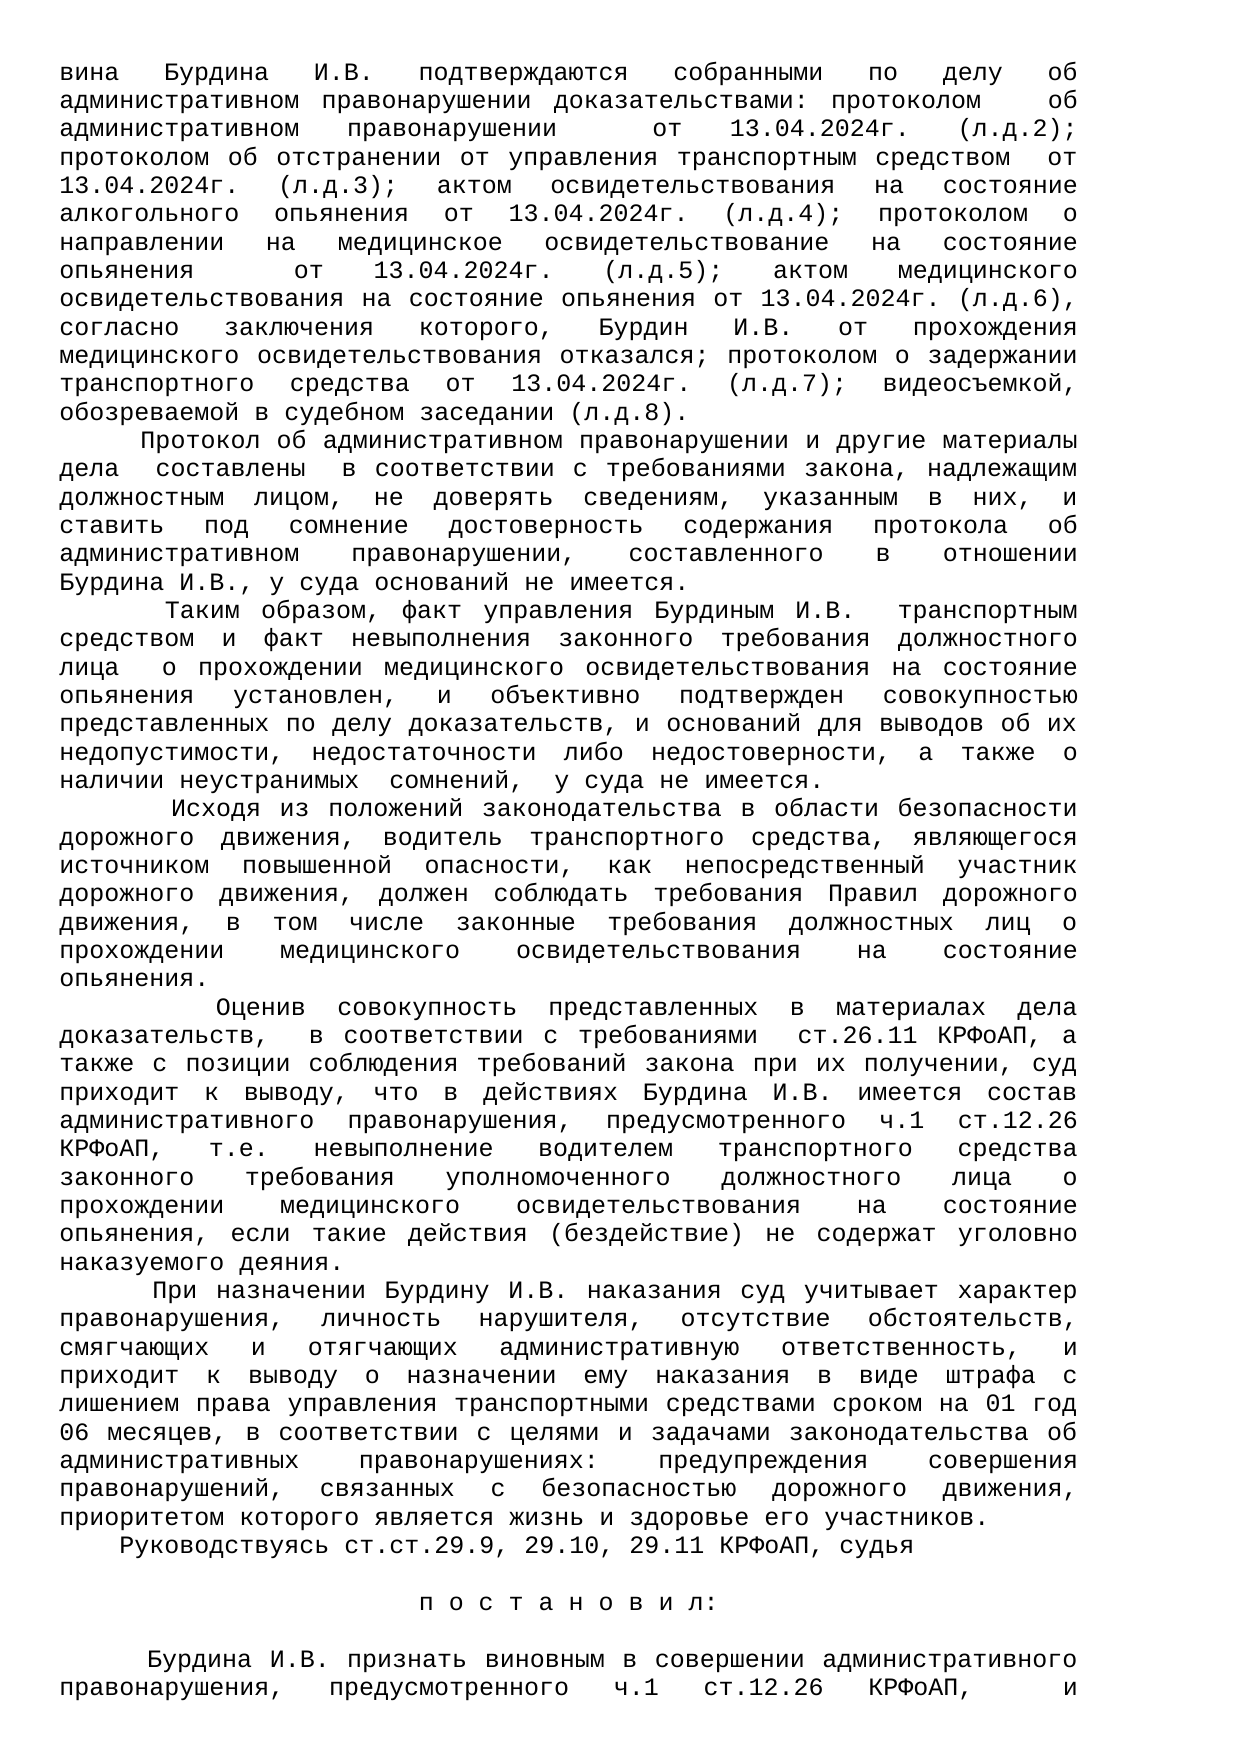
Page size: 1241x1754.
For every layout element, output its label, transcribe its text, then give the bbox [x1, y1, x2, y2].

text Руководствуясь ст.ст.29.9, 29.10, 29.11 КРФоАП, судья [59, 1532, 1078, 1561]
text Протокол об административном правонарушении и другие материалы дела составлены в соответствии с требованиями закона, надлежащим должностным лицом, не доверять сведениям, указанным в них, и ставить под сомнение достоверность содержания протокола об административном правонарушении, составленного в отношении Бурдина И.В., у суда оснований не имеется. [59, 427, 1078, 597]
text Таким образом, факт управления Бурдиным И.В. транспортным средством и факт невыполнения законного требования должностного лица о прохождении медицинского освидетельствования на состояние опьянения установлен, и объективно подтвержден совокупностью представленных по делу доказательств, и оснований для выводов об их недопустимости, недостаточности либо недостоверности, а также о наличии неустранимых сомнений, у суда не имеется. [59, 597, 1078, 796]
text п о с т а н о в и л: [59, 1589, 1078, 1618]
text Оценив совокупность представленных в материалах дела доказательств, в соответствии с требованиями ст.26.11 КРФоАП, а также с позиции соблюдения требований закона при их получении, суд приходит к выводу, что в действиях Бурдина И.В. имеется состав административного правонарушения, предусмотренного ч.1 ст.12.26 КРФоАП, т.е. невыполнение водителем транспортного средства законного требования уполномоченного должностного лица о прохождении медицинского освидетельствования на состояние опьянения, если такие действия (бездействие) не содержат уголовно наказуемого деяния. [59, 994, 1078, 1277]
text При назначении Бурдину И.В. наказания суд учитывает характер правонарушения, личность нарушителя, отсутствие обстоятельств, смягчающих и отягчающих административную ответственность, и приходит к выводу о назначении ему наказания в виде штрафа с лишением права управления транспортными средствами сроком на 01 год 06 месяцев, в соответствии с целями и задачами законодательства об административных правонарушениях: предупреждения совершения правонарушений, связанных с безопасностью дорожного движения, приоритетом которого является жизнь и здоровье его участников. [59, 1277, 1078, 1532]
text Исходя из положений законодательства в области безопасности дорожного движения, водитель транспортного средства, являющегося источником повышенной опасности, как непосредственный участник дорожного движения, должен соблюдать требования Правил дорожного движения, в том числе законные требования должностных лиц о прохождении медицинского освидетельствования на состояние опьянения. [59, 796, 1078, 994]
